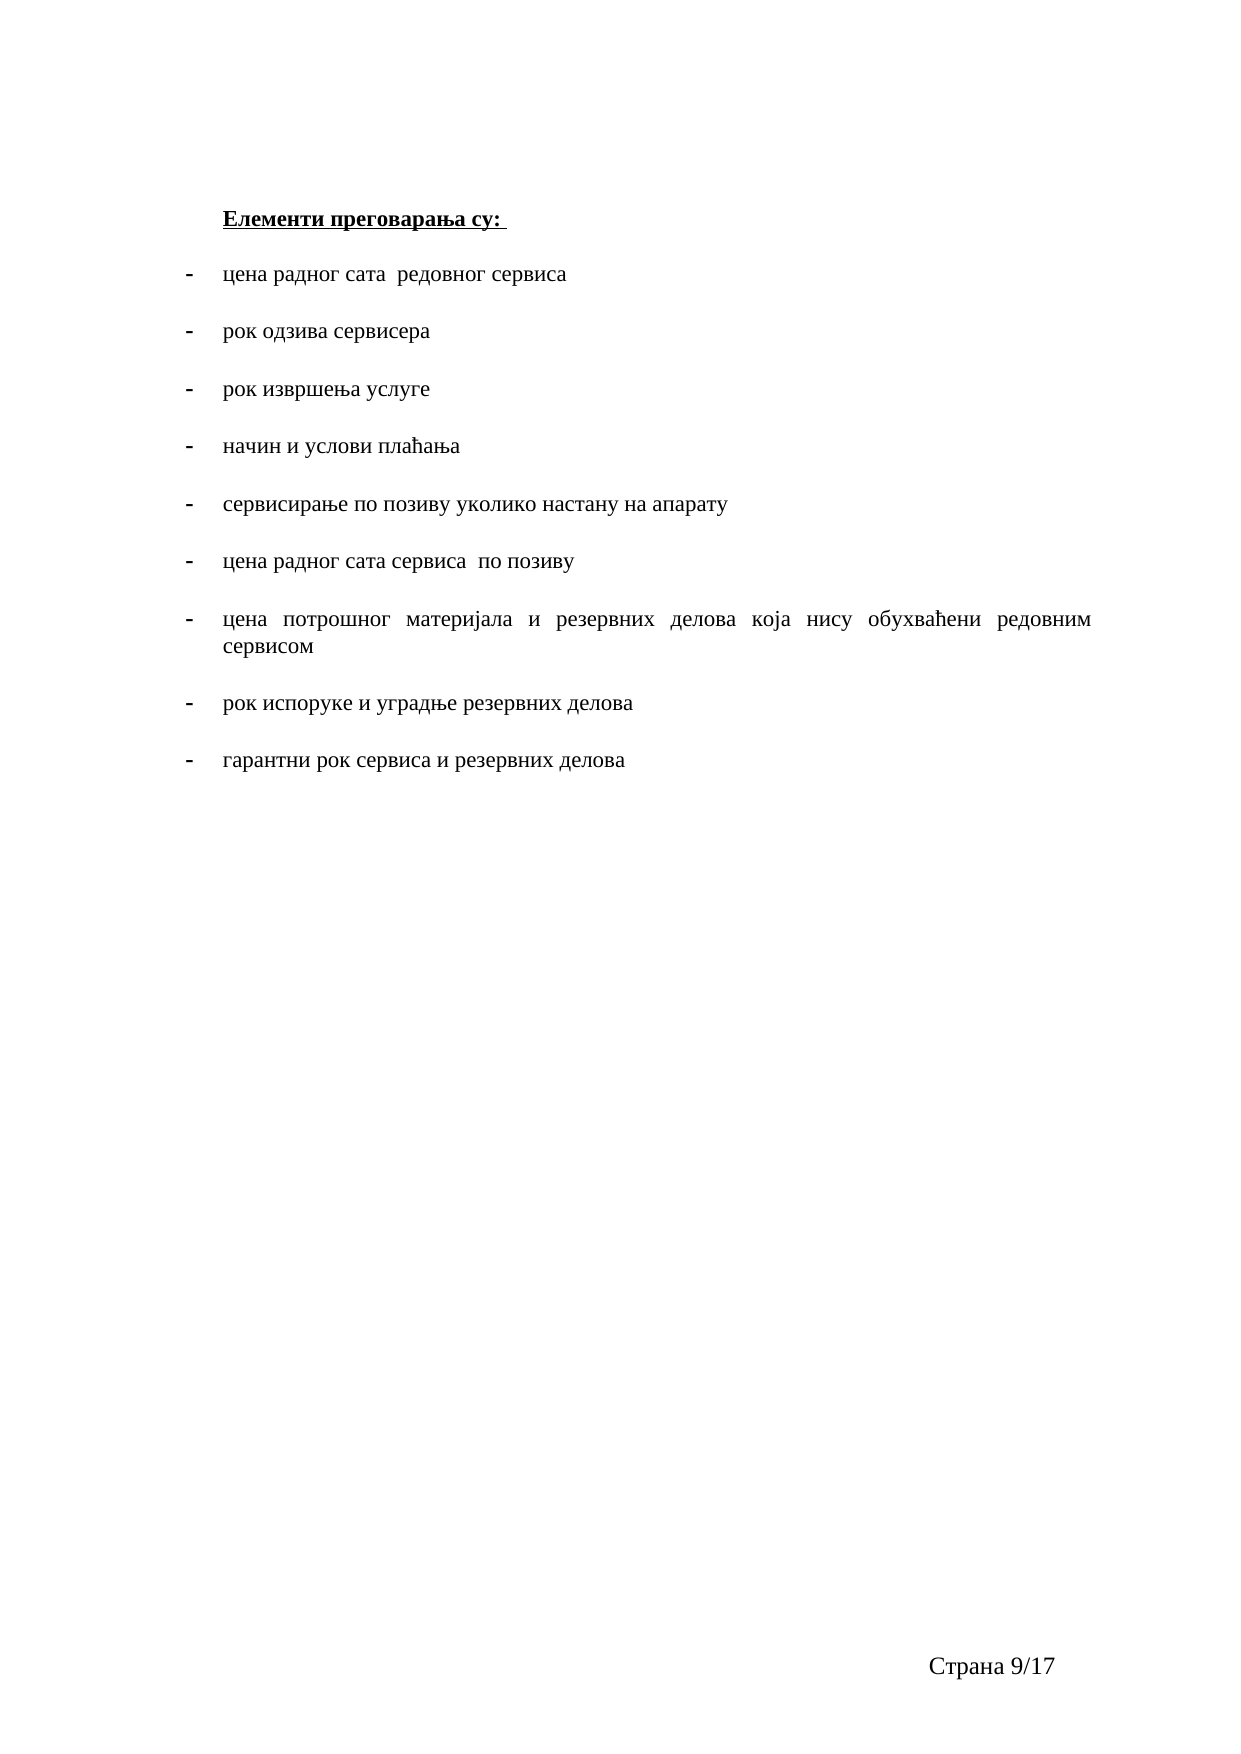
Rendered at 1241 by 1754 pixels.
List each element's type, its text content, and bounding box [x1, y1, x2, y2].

list рок извршења услуге [185, 373, 1092, 402]
list гарантни рок сервиса и резервних делова [185, 744, 1092, 773]
list цена радног сата сервиса по позиву [185, 545, 1092, 574]
list сервисирање по позиву уколико настану на апарату [185, 488, 1092, 517]
list рок испоруке и уградње резервних делова [185, 687, 1092, 716]
list цена радног сата редовног сервиса [185, 258, 1092, 287]
list начин и услови плаћања [185, 430, 1092, 459]
list цена потрошног материјала и резервних делова која нису обухваћени редовним сервисом [185, 603, 1092, 658]
text Елементи преговарања су: [148, 205, 1092, 232]
list рок одзива сервисера [185, 315, 1092, 344]
